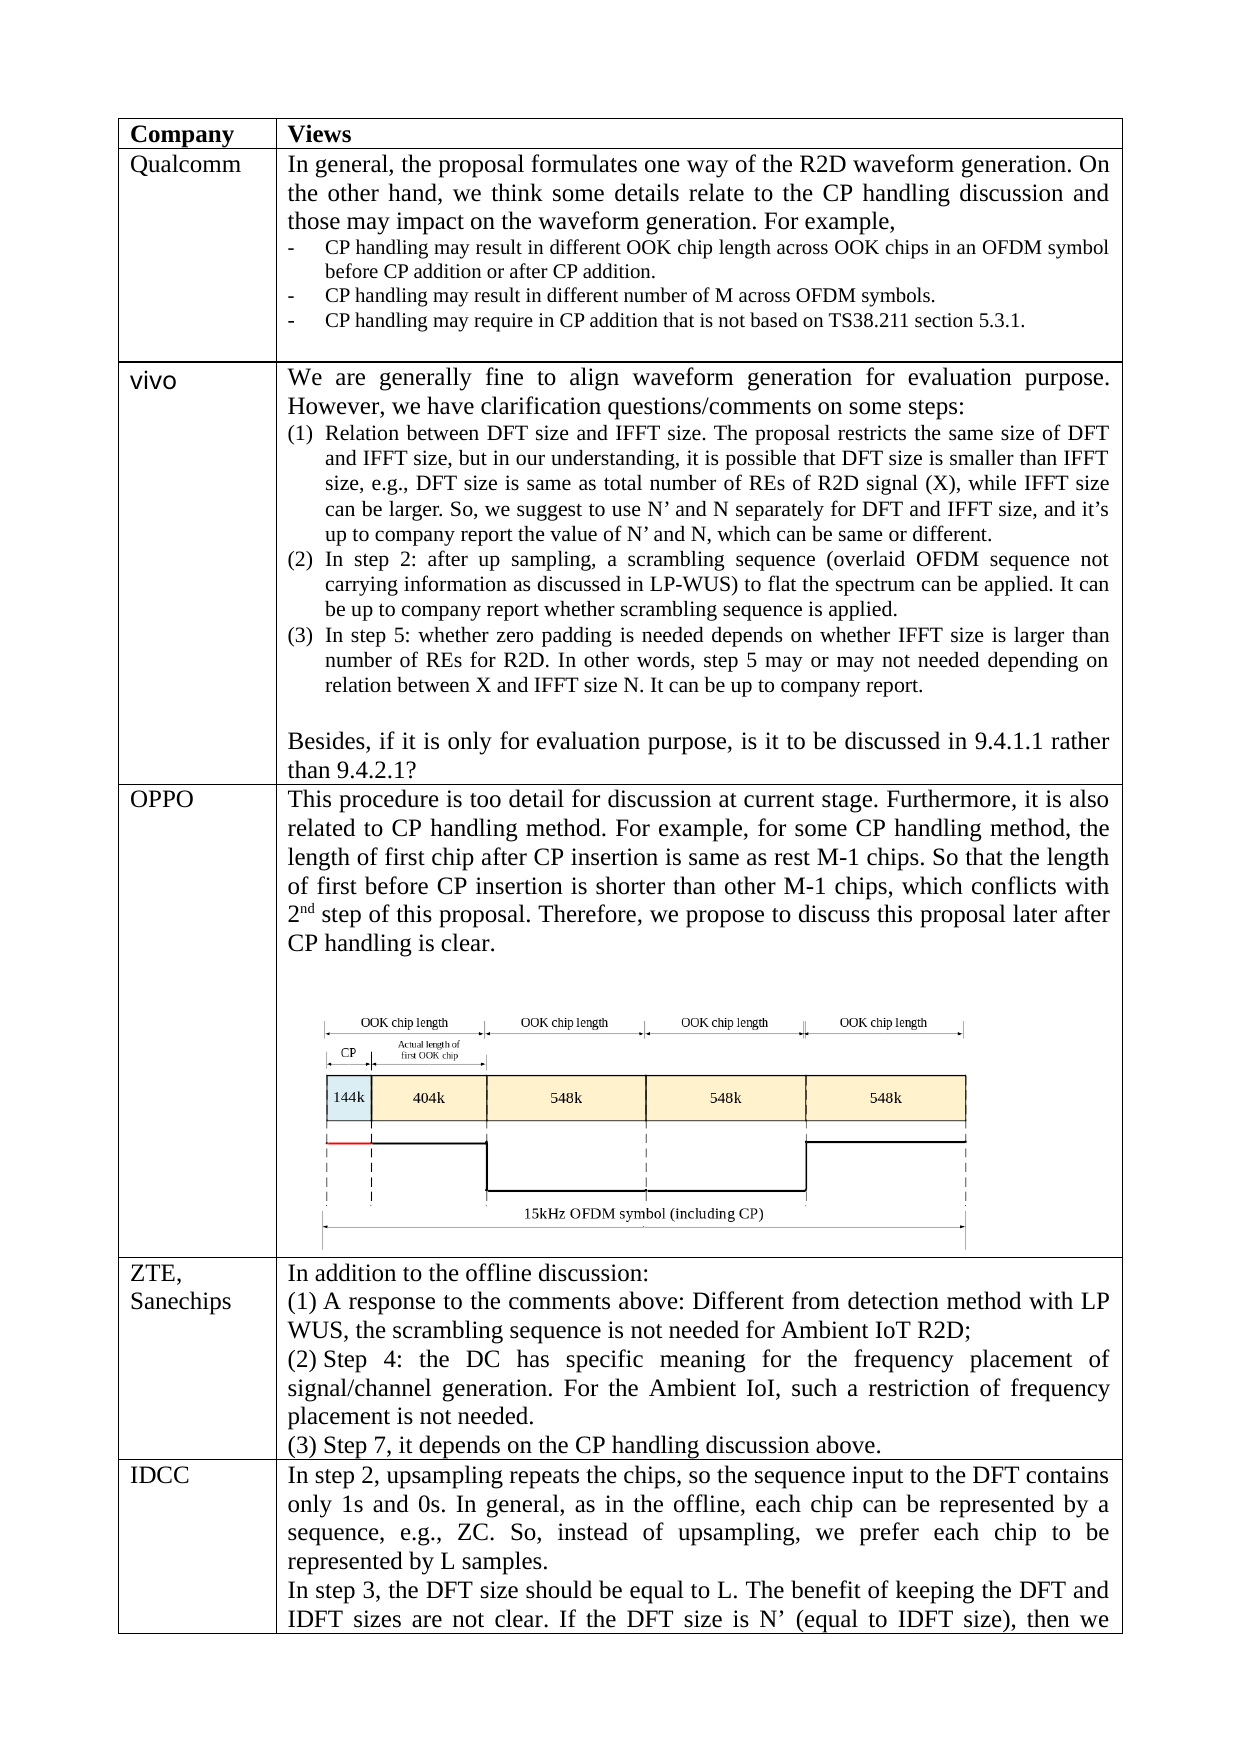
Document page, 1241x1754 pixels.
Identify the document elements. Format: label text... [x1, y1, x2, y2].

table_cell vivo [119, 363, 276, 783]
table_cell Qualcomm [119, 149, 276, 361]
table_header Views [277, 119, 1122, 148]
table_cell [277, 1460, 1122, 1632]
table_cell OPPO [119, 785, 276, 1257]
table_header Company [119, 119, 276, 148]
table_cell ZTE, Sanechips [119, 1258, 276, 1459]
table_cell In addition to the offline discussion: A response to the comments above: Different from detection method with LP WUS, the scrambling sequence is not needed for Ambient IoT R2D; Step 4: the DC has specific meaning for the frequency placement of signal/channel generation. For the Ambient IoI, such a restriction of frequency placement is not needed. Step 7, it depends on the CP handling discussion above. [277, 1258, 1122, 1459]
table_cell In general, the proposal formulates one way of the R2D waveform generation. On the other hand, we think some details relate to the CP handling discussion and those may impact on the waveform generation. For example, CP handling may result in different OOK chip length across OOK chips in an OFDM symbol before CP addition or after CP addition. CP handling may result in different number of M across OFDM symbols. CP handling may require in CP addition that is not based on TS38.211 section 5.3.1. [277, 149, 1122, 361]
table_cell This procedure is too detail for discussion at current stage. Furthermore, it is also related to CP handling method. For example, for some CP handling method, the length of first chip after CP insertion is same as rest M-1 chips. So that the length of first before CP insertion is shorter than other M-1 chips, which conflicts with 2nd step of this proposal. Therefore, we propose to discuss this proposal later after CP handling is clear. [277, 785, 1122, 1257]
table_cell We are generally fine to align waveform generation for evaluation purpose. However, we have clarification questions/comments on some steps: Relation between DFT size and IFFT size. The proposal restricts the same size of DFT and IFFT size, but in our understanding, it is possible that DFT size is smaller than IFFT size, e.g., DFT size is same as total number of REs of R2D signal (X), while IFFT size can be larger. So, we suggest to use N’ and N separately for DFT and IFFT size, and it’s up to company report the value of N’ and N, which can be same or different. In step 2: after up sampling, a scrambling sequence (overlaid OFDM sequence not carrying information as discussed in LP-WUS) to flat the spectrum can be applied. It can be up to company report whether scrambling sequence is applied. In step 5: whether zero padding is needed depends on whether IFFT size is larger than number of REs for R2D. In other words, step 5 may or may not needed depending on relation between X and IFFT size N. It can be up to company report. Besides, if it is only for evaluation purpose, is it to be discussed in 9.4.1.1 rather than 9.4.2.1? [277, 363, 1122, 783]
table_cell IDCC [119, 1460, 276, 1632]
